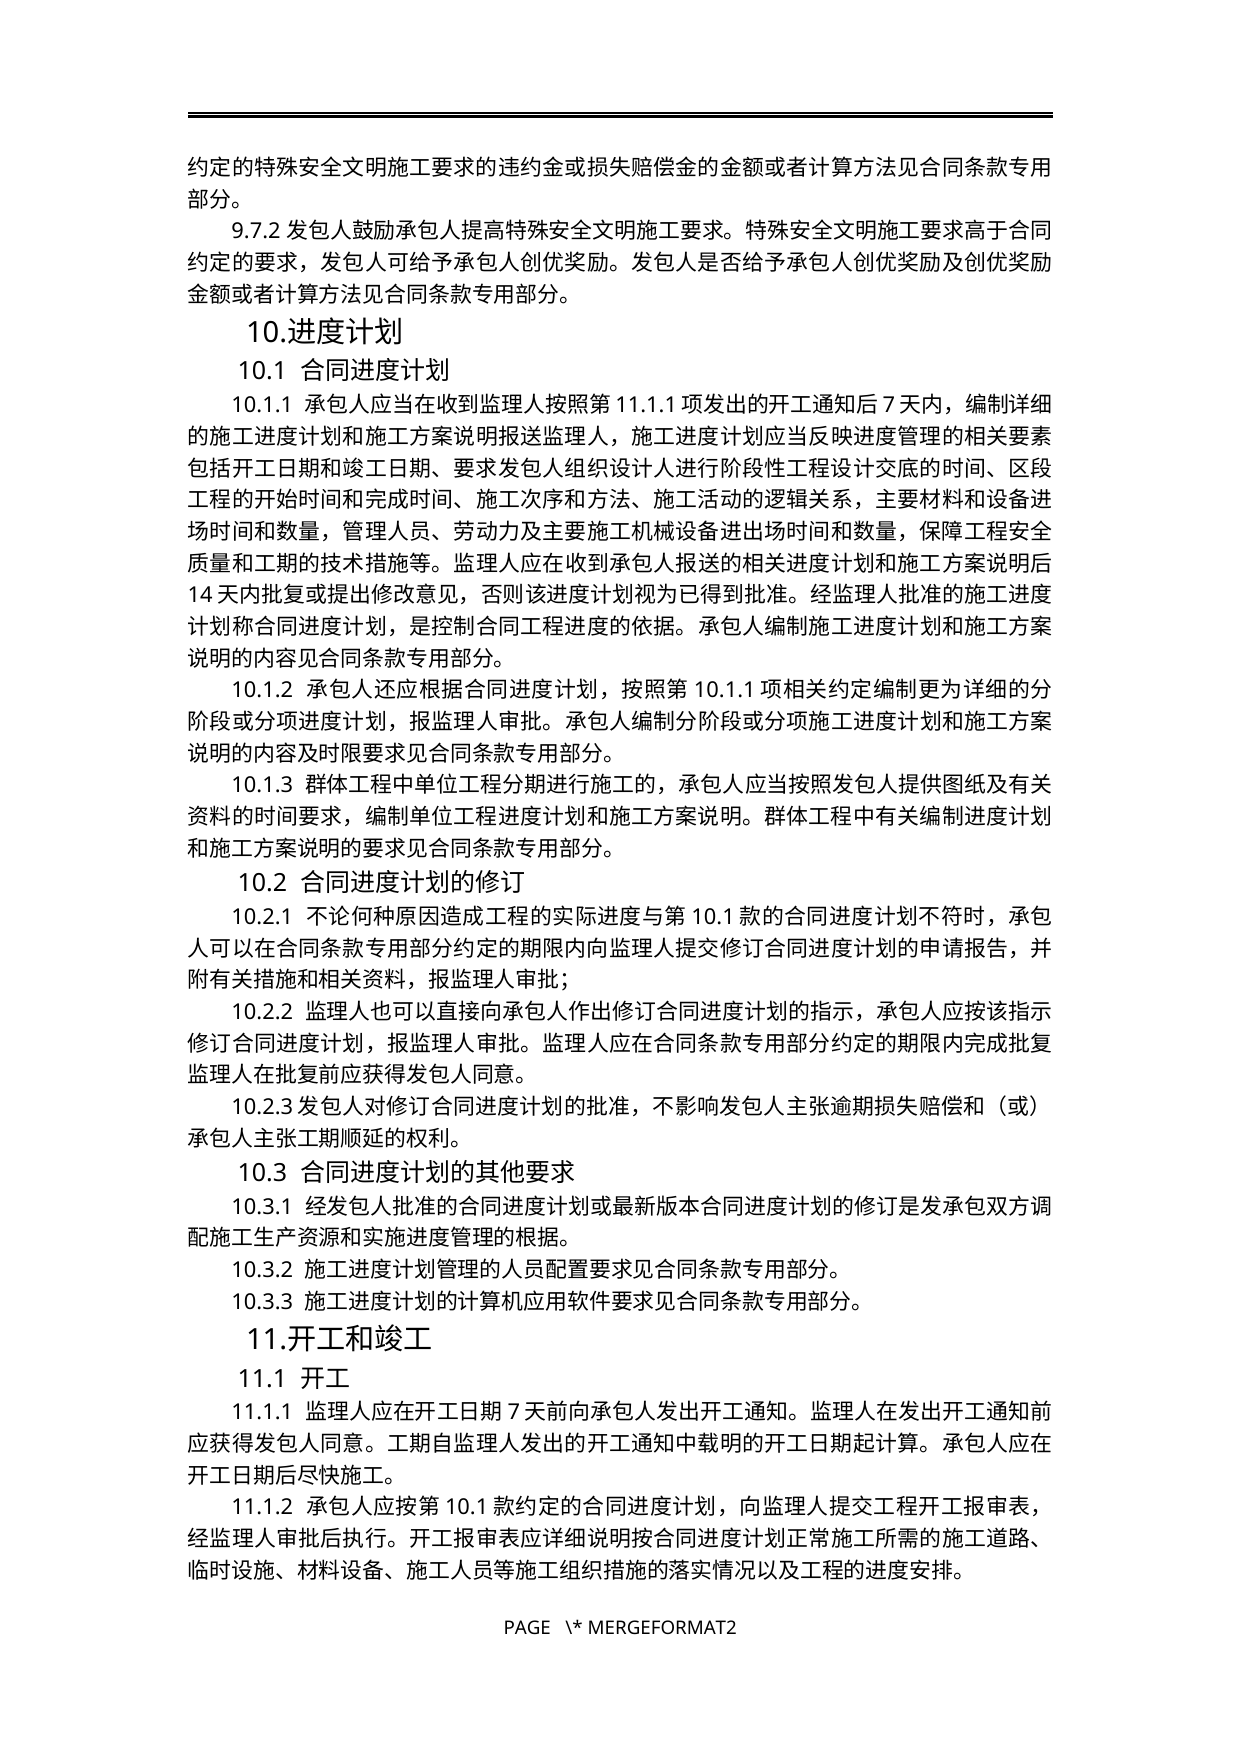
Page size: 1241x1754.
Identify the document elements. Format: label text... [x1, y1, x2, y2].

text 10.1.1 承包人应当在收到监理人按照第11.1.1项发出的开工通知后7天内，编制详细的施工进度计划和施工方案说明报送监理人，施工进度计划应当反映进度管理的相关要素，包括开工日期和竣工日期、要求发包人组织设计人进行阶段性工程设计交底的时间、区段工程的开始时间和完成时间、施工次序和方法、施工活动的逻辑关系，主要材料和设备进场时间和数量，管理人员、劳动力及主要施工机械设备进出场时间和数量，保障工程安全、质量和工期的技术措施等。监理人应在收到承包人报送的相关进度计划和施工方案说明后14天内批复或提出修改意见，否则该进度计划视为已得到批准。经监理人批准的施工进度计划称合同进度计划，是控制合同工程进度的依据。承包人编制施工进度计划和施工方案说明的内容见合同条款专用部分。 [187, 387, 1053, 672]
text 11.1.1 监理人应在开工日期7天前向承包人发出开工通知。监理人在发出开工通知前应获得发包人同意。工期自监理人发出的开工通知中载明的开工日期起计算。承包人应在开工日期后尽快施工。 [187, 1394, 1053, 1489]
text 10.3.1 经发包人批准的合同进度计划或最新版本合同进度计划的修订是发承包双方调配施工生产资源和实施进度管理的根据。 [187, 1189, 1053, 1252]
text 10.1 合同进度计划 [187, 351, 1053, 387]
text 10.1.2 承包人还应根据合同进度计划，按照第10.1.1项相关约定编制更为详细的分阶段或分项进度计划，报监理人审批。承包人编制分阶段或分项施工进度计划和施工方案说明的内容及时限要求见合同条款专用部分。 [187, 672, 1053, 767]
text 10.2.3发包人对修订合同进度计划的批准，不影响发包人主张逾期损失赔偿和（或）承包人主张工期顺延的权利。 [187, 1089, 1053, 1152]
text 10.3.3 施工进度计划的计算机应用软件要求见合同条款专用部分。 [187, 1284, 1053, 1316]
text 10.3 合同进度计划的其他要求 [187, 1152, 1053, 1189]
text 11.1.2 承包人应按第10.1款约定的合同进度计划，向监理人提交工程开工报审表，经监理人审批后执行。开工报审表应详细说明按合同进度计划正常施工所需的施工道路、临时设施、材料设备、施工人员等施工组织措施的落实情况以及工程的进度安排。 [187, 1489, 1053, 1584]
text 11.1 开工 [187, 1358, 1053, 1394]
text 10.2.1 不论何种原因造成工程的实际进度与第10.1款的合同进度计划不符时，承包人可以在合同条款专用部分约定的期限内向监理人提交修订合同进度计划的申请报告，并附有关措施和相关资料，报监理人审批； [187, 899, 1053, 994]
text 9.7.2 发包人鼓励承包人提高特殊安全文明施工要求。特殊安全文明施工要求高于合同约定的要求，发包人可给予承包人创优奖励。发包人是否给予承包人创优奖励及创优奖励金额或者计算方法见合同条款专用部分。 [187, 213, 1053, 308]
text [187, 150, 1053, 213]
text 10.2 合同进度计划的修订 [187, 862, 1053, 899]
text 10.1.3 群体工程中单位工程分期进行施工的，承包人应当按照发包人提供图纸及有关资料的时间要求，编制单位工程进度计划和施工方案说明。群体工程中有关编制进度计划和施工方案说明的要求见合同条款专用部分。 [187, 767, 1053, 862]
text 10.进度计划 [187, 308, 1053, 351]
text 10.2.2 监理人也可以直接向承包人作出修订合同进度计划的指示，承包人应按该指示修订合同进度计划，报监理人审批。监理人应在合同条款专用部分约定的期限内完成批复。监理人在批复前应获得发包人同意。 [187, 994, 1053, 1089]
text 11.开工和竣工 [187, 1316, 1053, 1358]
text 10.3.2 施工进度计划管理的人员配置要求见合同条款专用部分。 [187, 1252, 1053, 1284]
